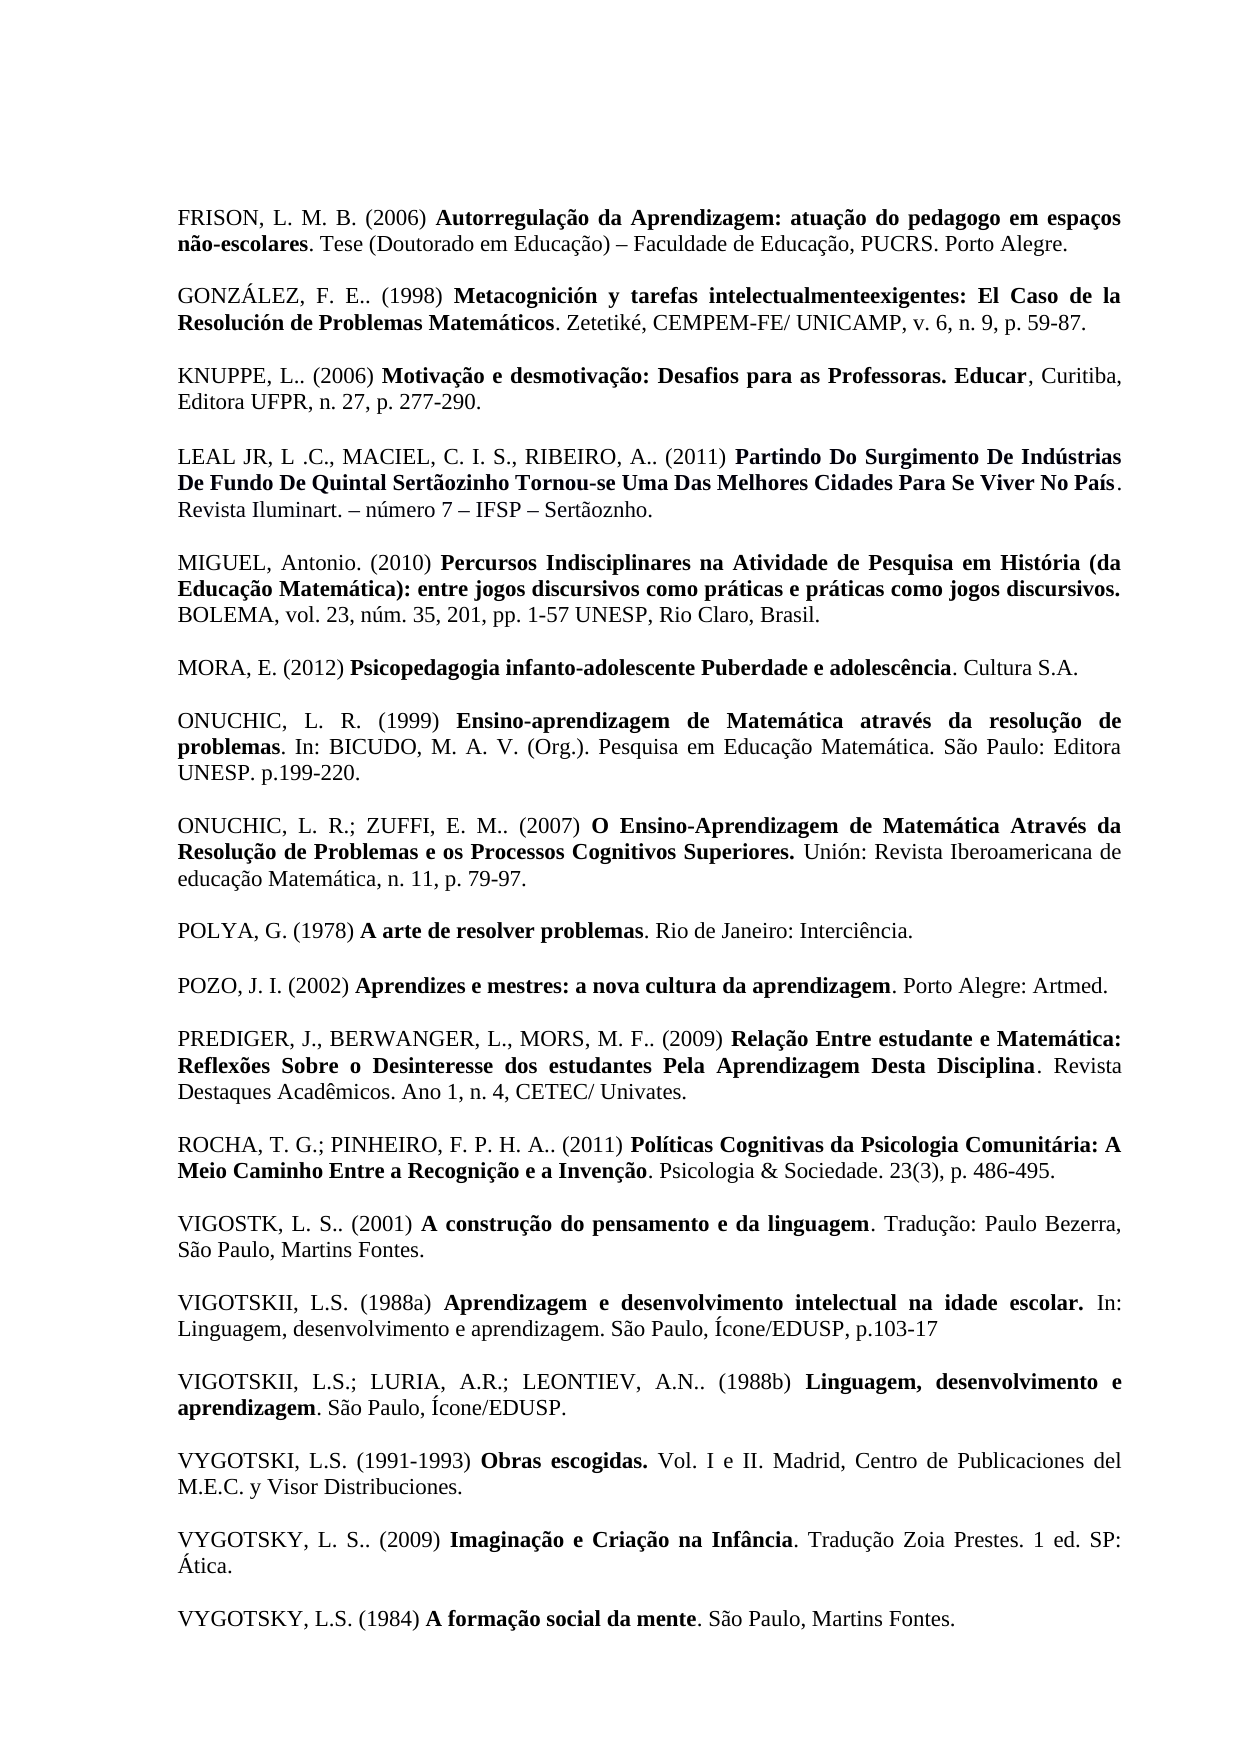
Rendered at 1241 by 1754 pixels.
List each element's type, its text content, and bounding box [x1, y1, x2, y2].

text MIGUEL, Antonio. (2010) Percursos Indisciplinares na Atividade de Pesquisa em História (da Educação Matemática): entre jogos discursivos como práticas e práticas como jogos discursivos. BOLEMA, vol. 23, núm. 35, 201, pp. 1-57 UNESP, Rio Claro, Brasil. [177, 548, 1122, 628]
text VYGOTSKY, L.S. (1984) A formação social da mente. São Paulo, Martins Fontes. [177, 1605, 1122, 1631]
text POZO, J. I. (2002) Aprendizes e mestres: a nova cultura da aprendizagem. Porto Alegre: Artmed. [177, 973, 1122, 999]
text MORA, E. (2012) Psicopedagogia infanto-adolescente Puberdade e adolescência. Cultura S.A. [177, 654, 1122, 680]
text KNUPPE, L.. (2006) Motivação e desmotivação: Desafios para as Professoras. Educar, Curitiba, Editora UFPR, n. 27, p. 277-290. [177, 362, 1122, 414]
text VIGOSTK, L. S.. (2001) A construção do pensamento e da linguagem. Tradução: Paulo Bezerra, São Paulo, Martins Fontes. [177, 1210, 1122, 1262]
text FRISON, L. M. B. (2006) Autorregulação da Aprendizagem: atuação do pedagogo em espaços não-escolares. Tese (Doutorado em Educação) – Faculdade de Educação, PUCRS. Porto Alegre. [177, 203, 1122, 256]
text VYGOTSKY, L. S.. (2009) Imaginação e Criação na Infância. Tradução Zoia Prestes. 1 ed. SP: Ática. [177, 1526, 1122, 1579]
text ONUCHIC, L. R.; ZUFFI, E. M.. (2007) O Ensino-Aprendizagem de Matemática Através da Resolução de Problemas e os Processos Cognitivos Superiores. Unión: Revista Iberoamericana de educação Matemática, n. 11, p. 79-97. [177, 812, 1122, 891]
text PREDIGER, J., BERWANGER, L., MORS, M. F.. (2009) Relação Entre estudante e Matemática: Reflexões Sobre o Desinteresse dos estudantes Pela Aprendizagem Desta Disciplina. Revista Destaques Acadêmicos. Ano 1, n. 4, CETEC/ Univates. [177, 1025, 1122, 1104]
text VIGOTSKII, L.S. (1988a) Aprendizagem e desenvolvimento intelectual na idade escolar. In: Linguagem, desenvolvimento e aprendizagem. São Paulo, Ícone/EDUSP, p.103-17 [177, 1289, 1122, 1342]
text ROCHA, T. G.; PINHEIRO, F. P. H. A.. (2011) Políticas Cognitivas da Psicologia Comunitária: A Meio Caminho Entre a Recognição e a Invenção. Psicologia & Sociedade. 23(3), p. 486-495. [177, 1131, 1122, 1183]
text LEAL JR, L .C., MACIEL, C. I. S., RIBEIRO, A.. (2011) Partindo Do Surgimento De Indústrias De Fundo De Quintal Sertãozinho Tornou-se Uma Das Melhores Cidades Para Se Viver No País. Revista Iluminart. – número 7 – IFSP – Sertãoznho. [177, 443, 1122, 522]
text VIGOTSKII, L.S.; LURIA, A.R.; LEONTIEV, A.N.. (1988b) Linguagem, desenvolvimento e aprendizagem. São Paulo, Ícone/EDUSP. [177, 1368, 1122, 1421]
text POLYA, G. (1978) A arte de resolver problemas. Rio de Janeiro: Interciência. [177, 917, 1122, 944]
text ONUCHIC, L. R. (1999) Ensino-aprendizagem de Matemática através da resolução de problemas. In: BICUDO, M. A. V. (Org.). Pesquisa em Educação Matemática. São Paulo: Editora UNESP. p.199-220. [177, 707, 1122, 786]
text VYGOTSKI, L.S. (1991-1993) Obras escogidas. Vol. I e II. Madrid, Centro de Publicaciones del M.E.C. y Visor Distribuciones. [177, 1447, 1122, 1500]
text GONZÁLEZ, F. E.. (1998) Metacognición y tarefas intelectualmenteexigentes: El Caso de la Resolución de Problemas Matemáticos. Zetetiké, CEMPEM-FE/ UNICAMP, v. 6, n. 9, p. 59-87. [177, 283, 1122, 335]
